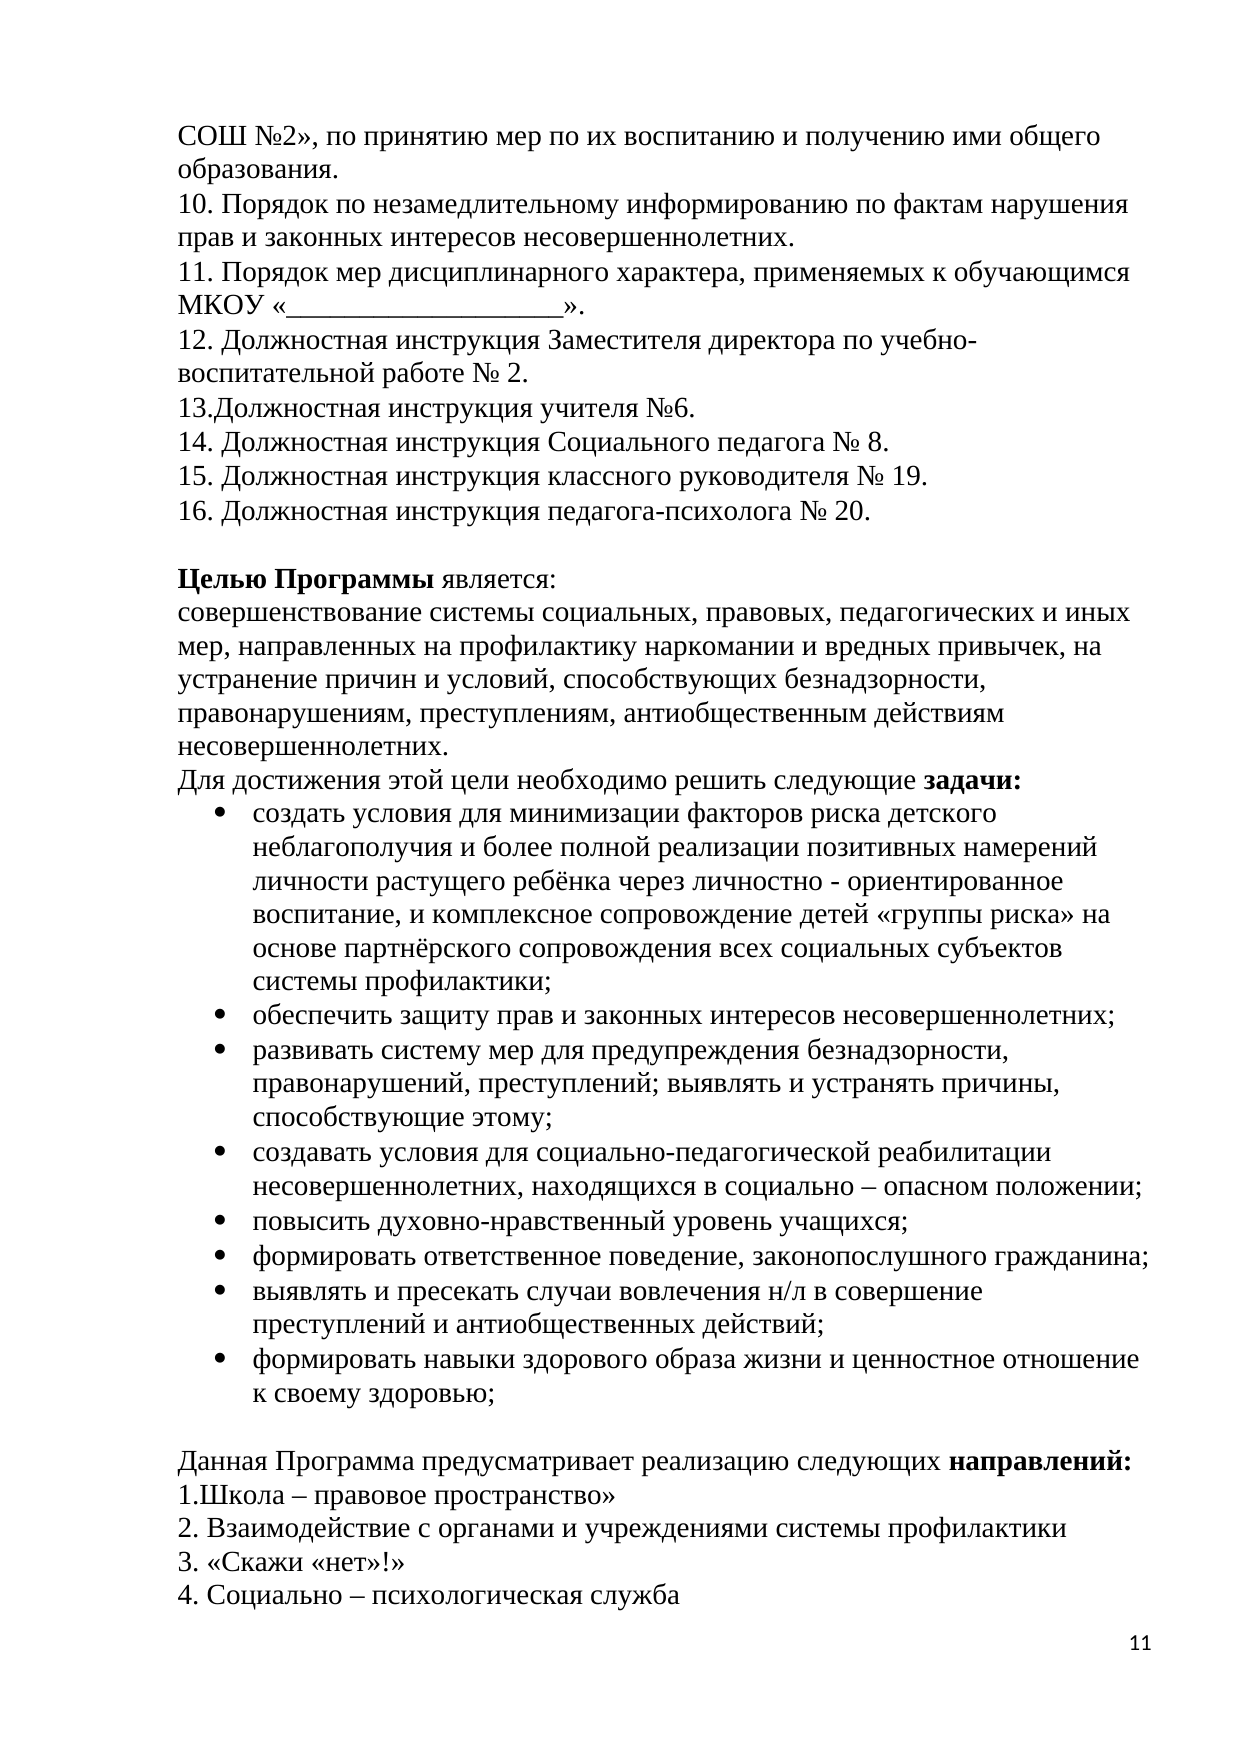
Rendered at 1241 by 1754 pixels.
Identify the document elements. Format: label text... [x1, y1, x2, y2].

text 10. Порядок по незамедлительному информированию по фактам нарушения прав и законных интересов несовершеннолетних. [177, 186, 1152, 253]
text Для достижения этой цели необходимо решить следующие задачи: [177, 762, 1152, 796]
text 14. Должностная инструкция Социального педагога № 8. [177, 424, 1152, 458]
text 16. Должностная инструкция педагога-психолога № 20. [177, 493, 1152, 526]
list создать условия для минимизации факторов риска детского неблагополучия и более полной реализации позитивных намерений личности растущего ребёнка через личностно - ориентированное воспитание, и комплексное сопровождение детей «группы риска» на основе партнёрского сопровождения всех социальных субъектов системы профилактики; [215, 796, 1152, 997]
text совершенствование системы социальных, правовых, педагогических и иных мер, направленных на профилактику наркомании и вредных привычек, на устранение причин и условий, способствующих безнадзорности, правонарушениям, преступлениям, антиобщественным действиям несовершеннолетних. [177, 594, 1152, 762]
list создавать условия для социально-педагогической реабилитации несовершеннолетних, находящихся в социально – опасном положении; [215, 1134, 1152, 1201]
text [177, 118, 1152, 185]
list формировать ответственное поведение, законопослушного гражданина; [215, 1238, 1152, 1271]
text 2. Взаимодействие с органами и учреждениями системы профилактики [177, 1510, 1152, 1544]
text 12. Должностная инструкция Заместителя директора по учебно-воспитательной работе № 2. [177, 322, 1152, 389]
text Данная Программа предусматривает реализацию следующих направлений: [177, 1443, 1152, 1477]
text 15. Должностная инструкция классного руководителя № 19. [177, 458, 1152, 492]
list выявлять и пресекать случаи вовлечения н/л в совершение преступлений и антиобщественных действий; [215, 1273, 1152, 1340]
text Целью Программы является: [177, 561, 1152, 594]
list обеспечить защиту прав и законных интересов несовершеннолетних; [215, 997, 1152, 1031]
list формировать навыки здорового образа жизни и ценностное отношение к своему здоровью; [215, 1341, 1152, 1408]
text 4. Социально – психологическая служба [177, 1577, 1152, 1611]
list развивать систему мер для предупреждения безнадзорности, правонарушений, преступлений; выявлять и устранять причины, способствующие этому; [215, 1032, 1152, 1133]
text 13.Должностная инструкция учителя №6. [177, 390, 1152, 423]
list повысить духовно-нравственный уровень учащихся; [215, 1203, 1152, 1236]
text 11. Порядок мер дисциплинарного характера, применяемых к обучающимся МКОУ «___________________». [177, 254, 1152, 321]
text 3. «Скажи «нет»!» [177, 1544, 1152, 1577]
text 1.Школа – правовое пространство» [177, 1477, 1152, 1510]
